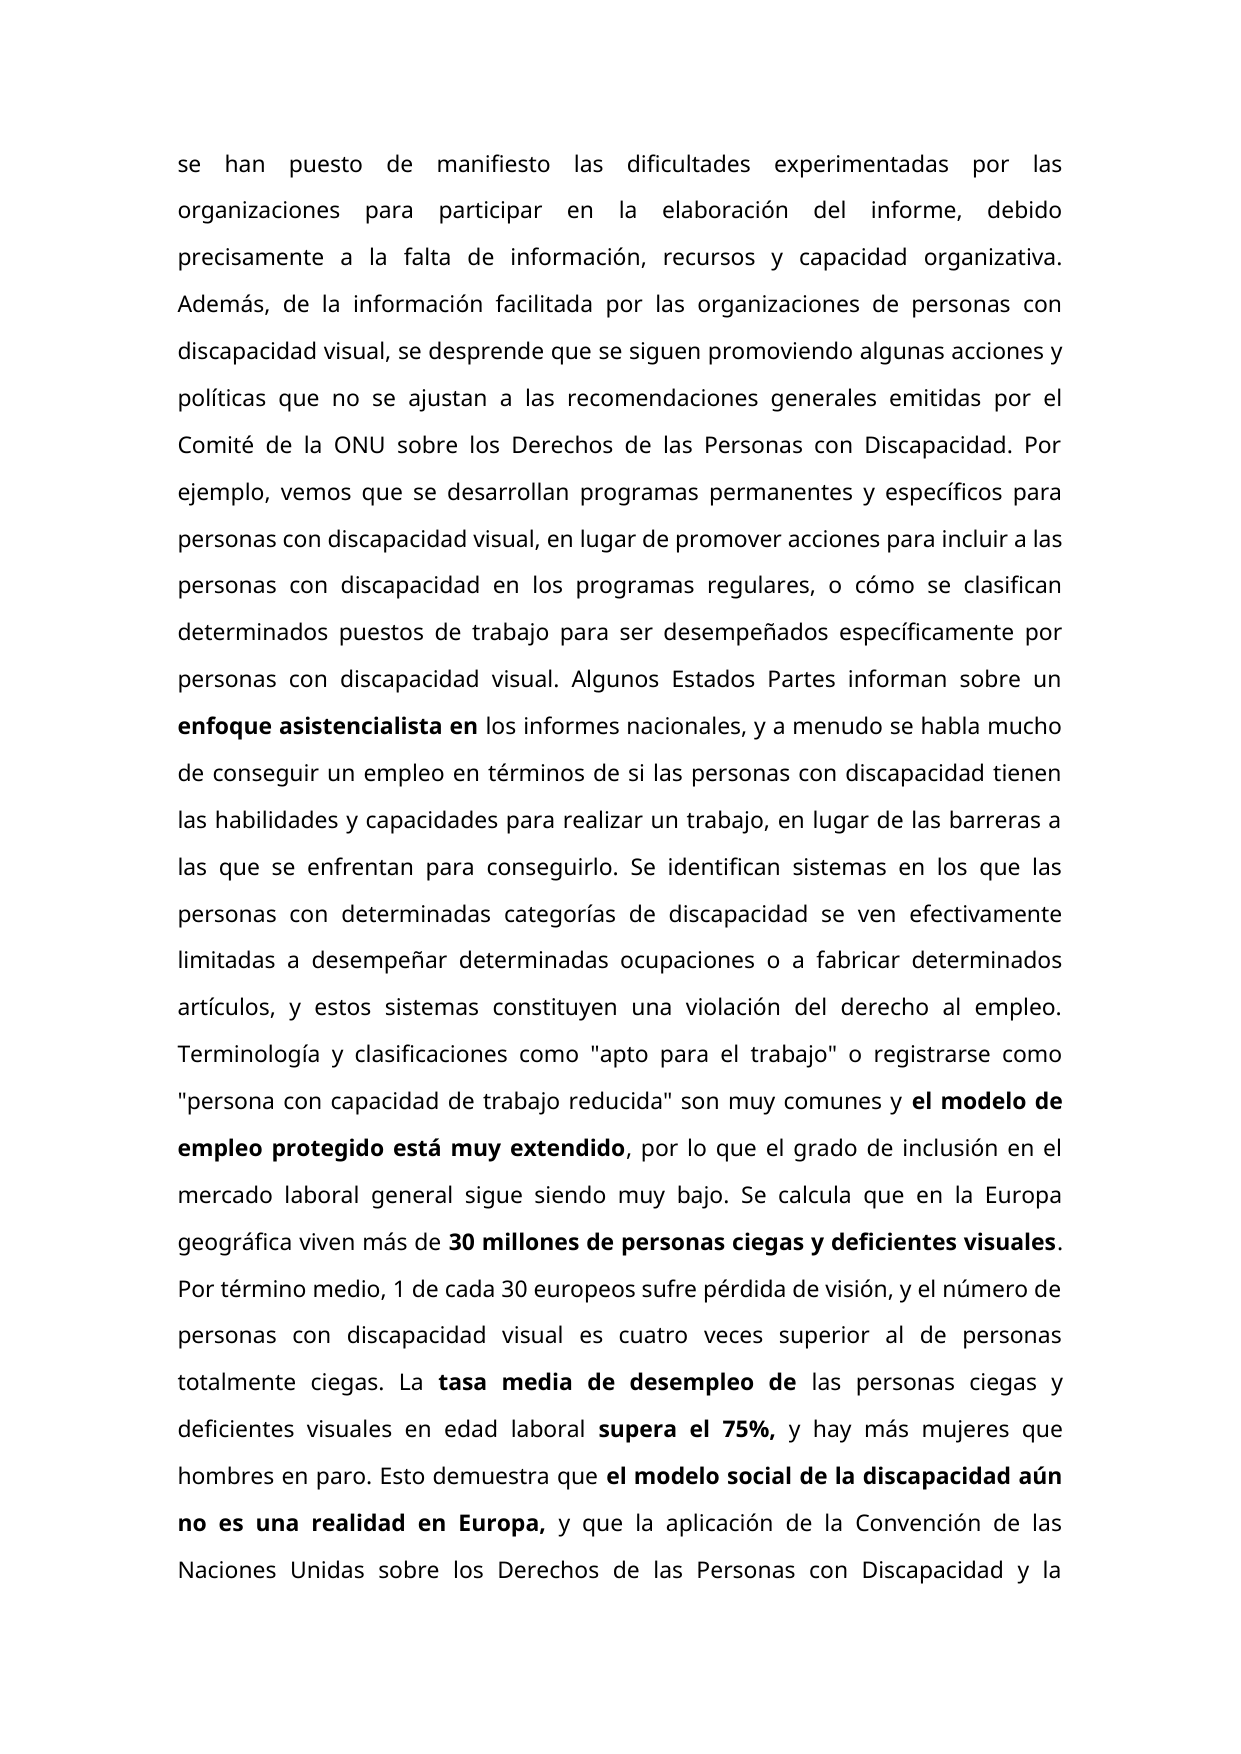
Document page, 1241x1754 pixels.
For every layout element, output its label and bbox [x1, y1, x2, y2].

text [177, 148, 1063, 1585]
